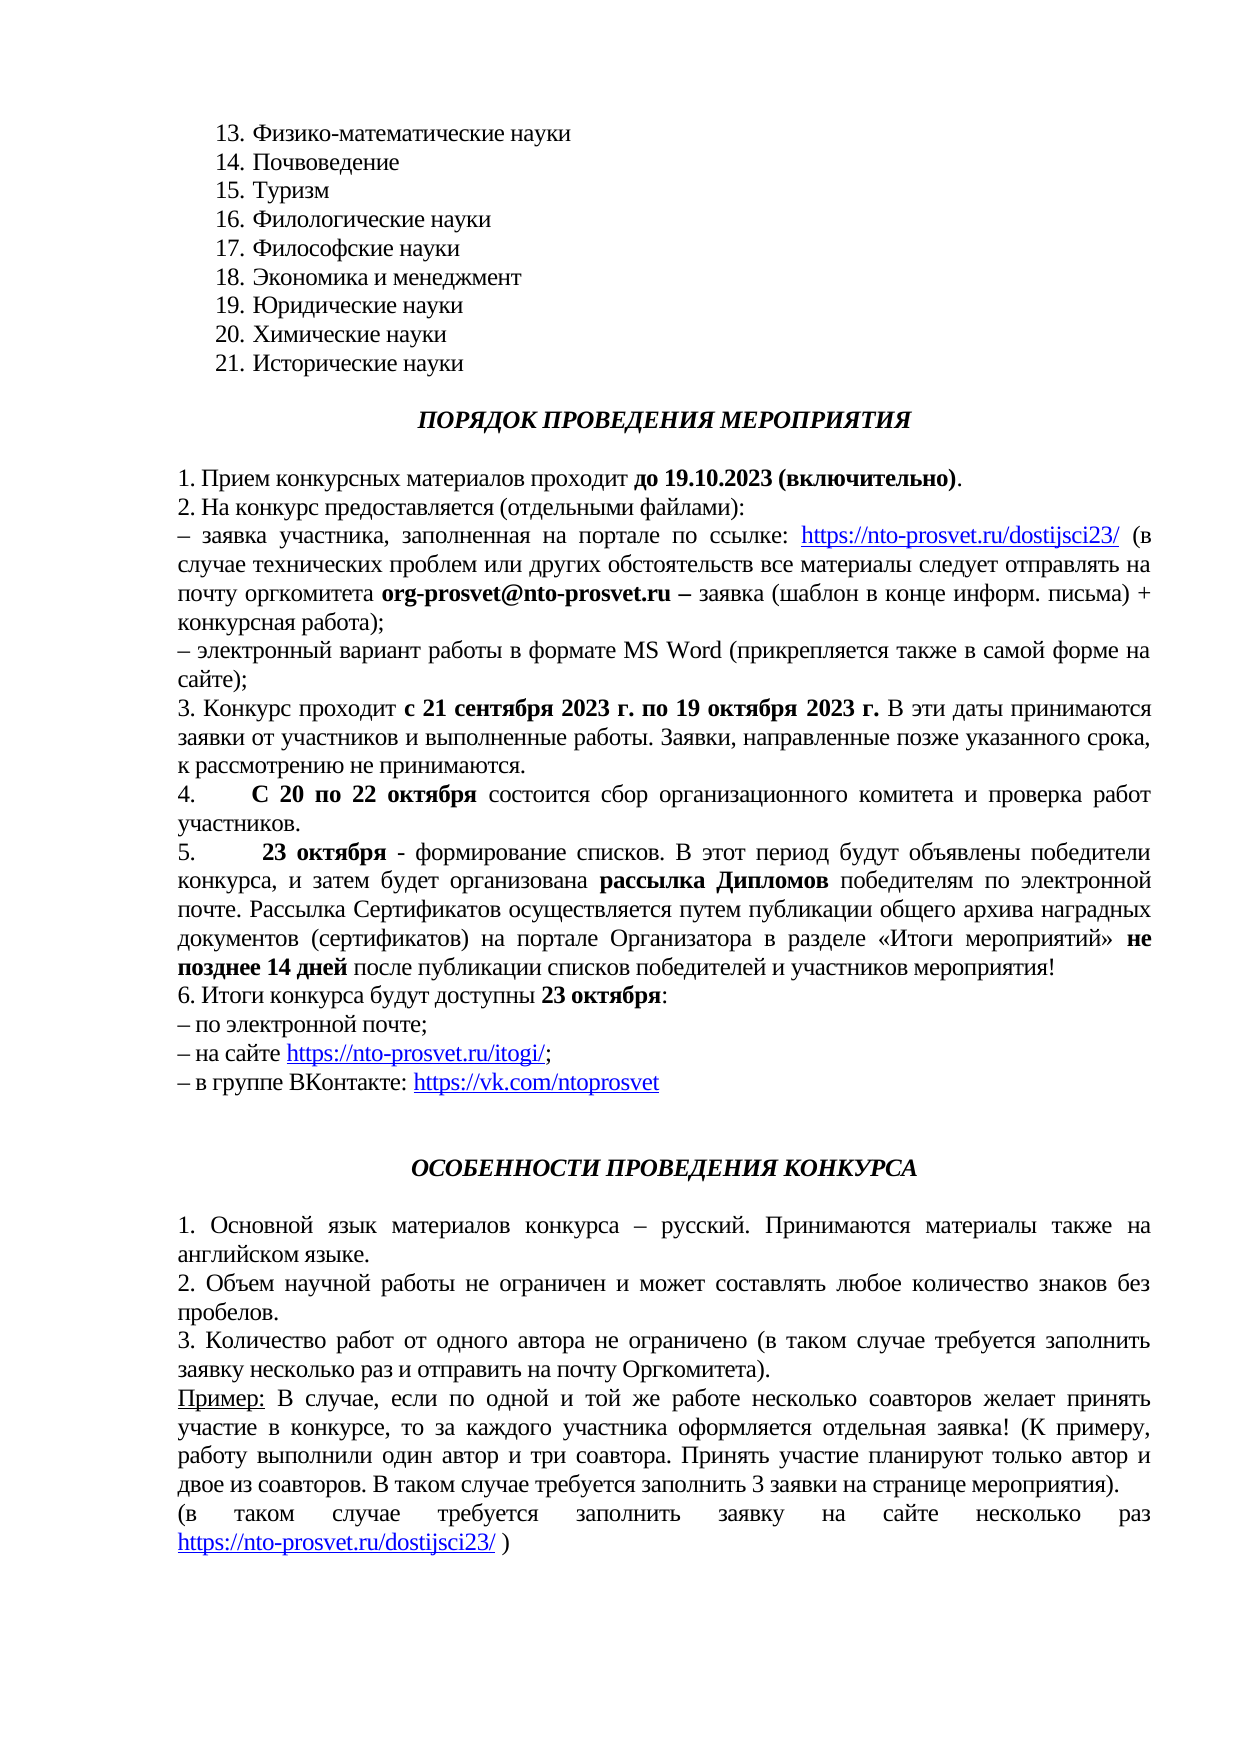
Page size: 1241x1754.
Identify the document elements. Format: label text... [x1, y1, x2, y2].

text – заявка участника, заполненная на портале по ссылке: https://nto-prosvet.ru/dostijsci23/ (в случае технических проблем или других обстоятельств все материалы следует отправлять на почту оргкомитета org-prosvet@nto-prosvet.ru – заявка (шаблон в конце информ. письма) + конкурсная работа); [177, 521, 1152, 636]
text – в группе ВКонтакте: https://vk.com/ntoprosvet [177, 1067, 1152, 1096]
list Философские науки [215, 233, 1152, 262]
text 3. Конкурс проходит с 21 сентября 2023 г. по 19 октября 2023 г. В эти даты принимаются заявки от участников и выполненные работы. Заявки, направленные позже указанного срока, к рассмотрению не принимаются. [177, 693, 1152, 779]
text – по электронной почте; [177, 1009, 1152, 1038]
text 6. Итоги конкурса будут доступны 23 октября: [177, 981, 1152, 1009]
text ПОРЯДОК ПРОВЕДЕНИЯ МЕРОПРИЯТИЯ [177, 406, 1152, 434]
text 2. На конкурс предоставляется (отдельными файлами): [177, 492, 1152, 521]
text 2. Объем научной работы не ограничен и может составлять любое количество знаков без пробелов. [177, 1268, 1152, 1326]
text – на сайте https://nto-prosvet.ru/itogi/; [177, 1038, 1152, 1067]
list Юридические науки [215, 291, 1152, 319]
text (в таком случае требуется заполнить заявку на сайте несколько раз https://nto-prosvet.ru/dostijsci23/ ) [177, 1498, 1152, 1556]
list Туризм [215, 176, 1152, 204]
list Почвоведение [215, 147, 1152, 176]
text – электронный вариант работы в формате MS Word (прикрепляется также в самой форме на сайте); [177, 636, 1152, 693]
list Химические науки [215, 319, 1152, 348]
list Экономика и менеджмент [215, 262, 1152, 291]
list Исторические науки [215, 348, 1152, 377]
text 1. Основной язык материалов конкурса – русский. Принимаются материалы также на английском языке. [177, 1211, 1152, 1268]
list Физико-математические науки [215, 118, 1152, 147]
text 4. С 20 по 22 октября состоится сбор организационного комитета и проверка работ участников. [177, 779, 1152, 837]
text 5. 23 октября - формирование списков. В этот период будут объявлены победители конкурса, и затем будет организована рассылка Дипломов победителям по электронной почте. Рассылка Сертификатов осуществляется путем публикации общего архива наградных документов (сертификатов) на портале Организатора в разделе «Итоги мероприятий» не позднее 14 дней после публикации списков победителей и участников мероприятия! [177, 837, 1152, 981]
text ОСОБЕННОСТИ ПРОВЕДЕНИЯ КОНКУРСА [177, 1153, 1152, 1182]
list Филологические науки [215, 204, 1152, 233]
text Пример: В случае, если по одной и той же работе несколько соавторов желает принять участие в конкурсе, то за каждого участника оформляется отдельная заявка! (К примеру, работу выполнили один автор и три соавтора. Принять участие планируют только автор и двое из соавторов. В таком случае требуется заполнить 3 заявки на странице мероприятия). [177, 1383, 1152, 1498]
text 1. Прием конкурсных материалов проходит до 19.10.2023 (включительно). [177, 463, 1152, 492]
text 3. Количество работ от одного автора не ограничено (в таком случае требуется заполнить заявку несколько раз и отправить на почту Оргкомитета). [177, 1326, 1152, 1383]
